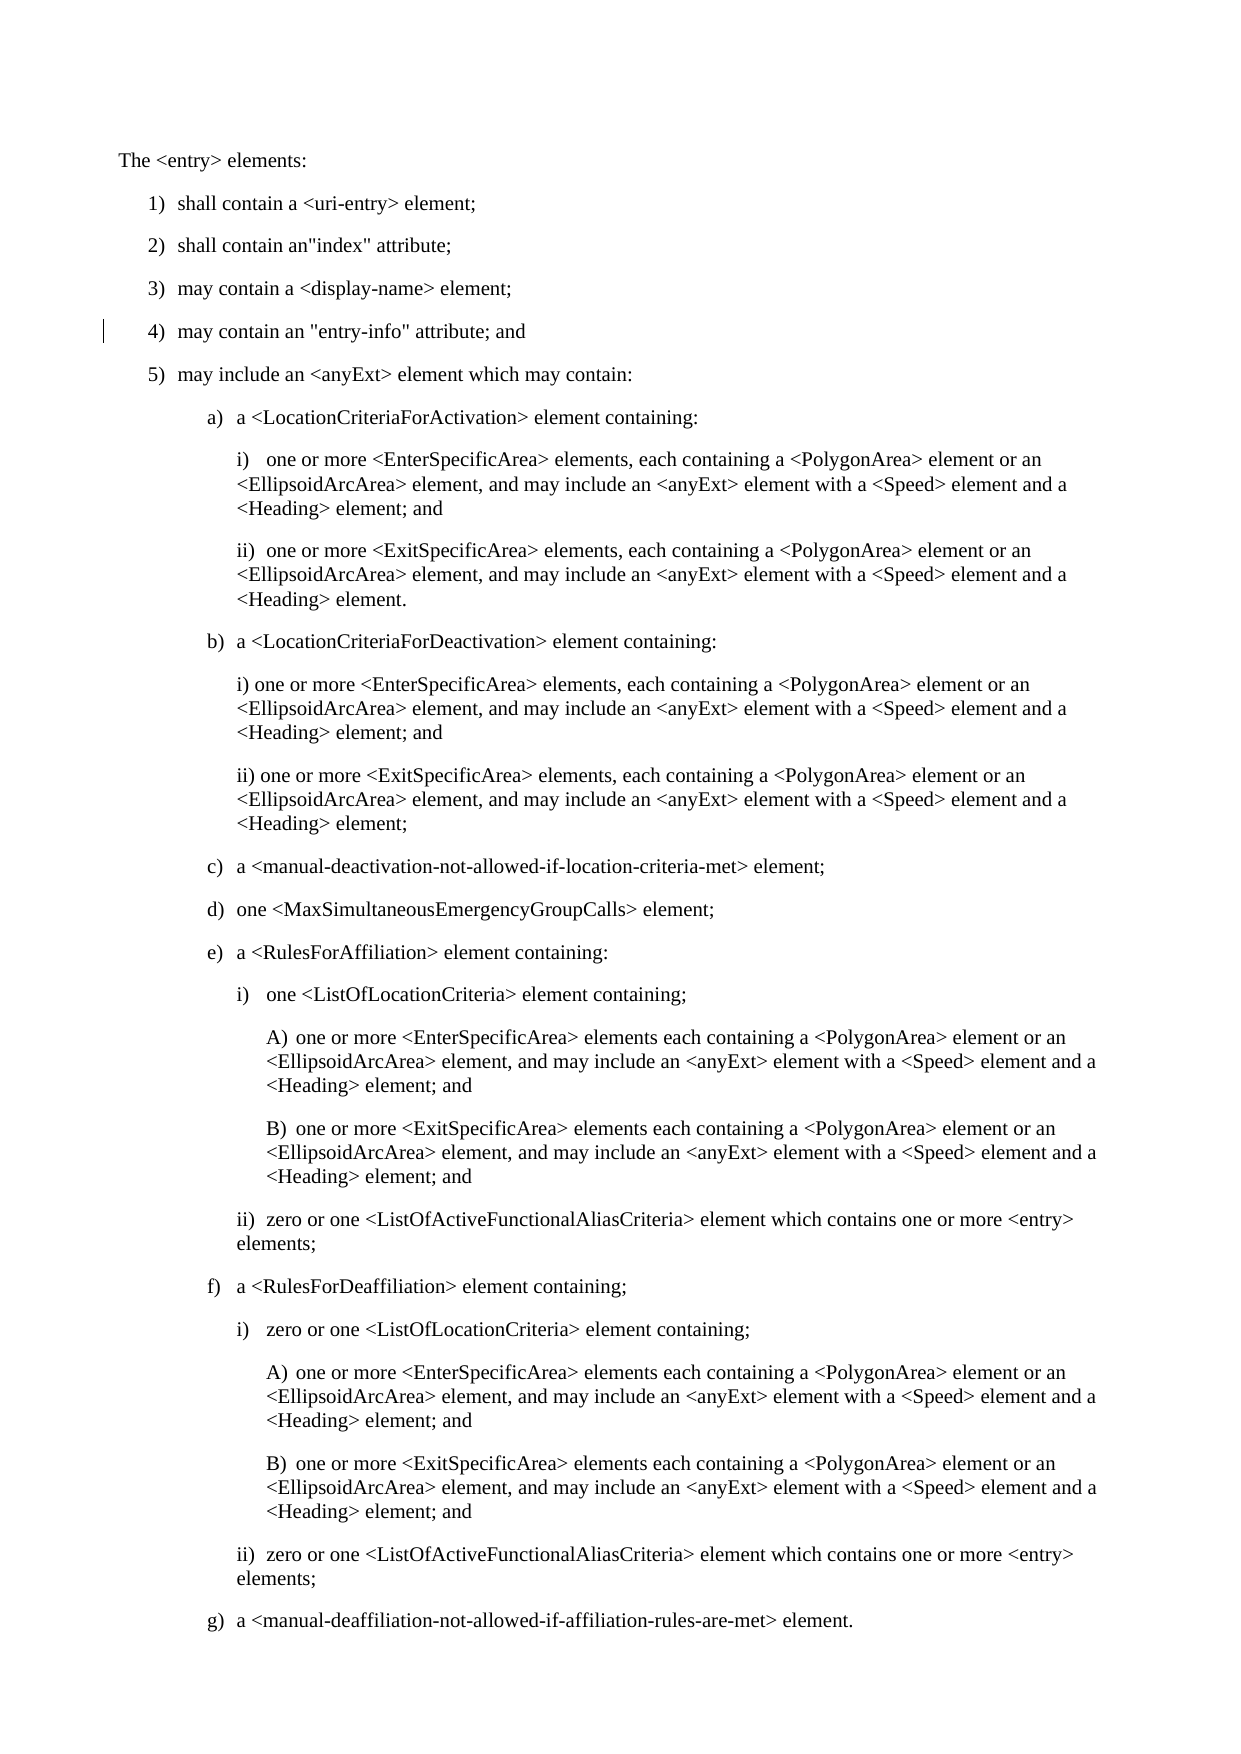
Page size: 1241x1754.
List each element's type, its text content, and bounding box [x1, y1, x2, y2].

text A) one or more <EnterSpecificArea> elements each containing a <PolygonArea> element or an <EllipsoidArcArea> element, and may include an <anyExt> element with a <Speed> element and a <Heading> element; and [266, 1025, 1122, 1097]
text f) a <RulesForDeaffiliation> element containing; [207, 1274, 1122, 1298]
text ii) one or more <ExitSpecificArea> elements, each containing a <PolygonArea> element or an <EllipsoidArcArea> element, and may include an <anyExt> element with a <Speed> element and a <Heading> element; [236, 763, 1122, 835]
text ii) zero or one <ListOfActiveFunctionalAliasCriteria> element which contains one or more <entry> elements; [236, 1207, 1122, 1255]
text i) one <ListOfLocationCriteria> element containing; [236, 982, 1122, 1006]
text 3) may contain a <display-name> element; [148, 276, 1122, 300]
text d) one <MaxSimultaneousEmergencyGroupCalls> element; [207, 897, 1122, 921]
text B) one or more <ExitSpecificArea> elements each containing a <PolygonArea> element or an <EllipsoidArcArea> element, and may include an <anyExt> element with a <Speed> element and a <Heading> element; and [266, 1116, 1122, 1188]
text 4) may contain an "entry-info" attribute; and [148, 319, 1122, 343]
text 2) shall contain an"index" attribute; [148, 233, 1122, 257]
text The <entry> elements: [118, 148, 1122, 172]
text 1) shall contain a <uri-entry> element; [148, 191, 1122, 214]
text ii) one or more <ExitSpecificArea> elements, each containing a <PolygonArea> element or an <EllipsoidArcArea> element, and may include an <anyExt> element with a <Speed> element and a <Heading> element. [236, 538, 1122, 611]
text i) zero or one <ListOfLocationCriteria> element containing; [236, 1317, 1122, 1341]
text a) a <LocationCriteriaForActivation> element containing: [207, 404, 1122, 429]
text i) one or more <EnterSpecificArea> elements, each containing a <PolygonArea> element or an <EllipsoidArcArea> element, and may include an <anyExt> element with a <Speed> element and a <Heading> element; and [236, 672, 1122, 744]
text b) a <LocationCriteriaForDeactivation> element containing: [207, 629, 1122, 653]
text A) one or more <EnterSpecificArea> elements each containing a <PolygonArea> element or an <EllipsoidArcArea> element, and may include an <anyExt> element with a <Speed> element and a <Heading> element; and [266, 1359, 1122, 1432]
text ii) zero or one <ListOfActiveFunctionalAliasCriteria> element which contains one or more <entry> elements; [236, 1541, 1122, 1589]
text 5) may include an <anyExt> element which may contain: [148, 362, 1122, 386]
text i) one or more <EnterSpecificArea> elements, each containing a <PolygonArea> element or an <EllipsoidArcArea> element, and may include an <anyExt> element with a <Speed> element and a <Heading> element; and [236, 447, 1122, 519]
text g) a <manual-deaffiliation-not-allowed-if-affiliation-rules-are-met> element. [207, 1608, 1122, 1632]
text c) a <manual-deactivation-not-allowed-if-location-criteria-met> element; [207, 854, 1122, 878]
text B) one or more <ExitSpecificArea> elements each containing a <PolygonArea> element or an <EllipsoidArcArea> element, and may include an <anyExt> element with a <Speed> element and a <Heading> element; and [266, 1451, 1122, 1523]
text e) a <RulesForAffiliation> element containing: [207, 939, 1122, 964]
